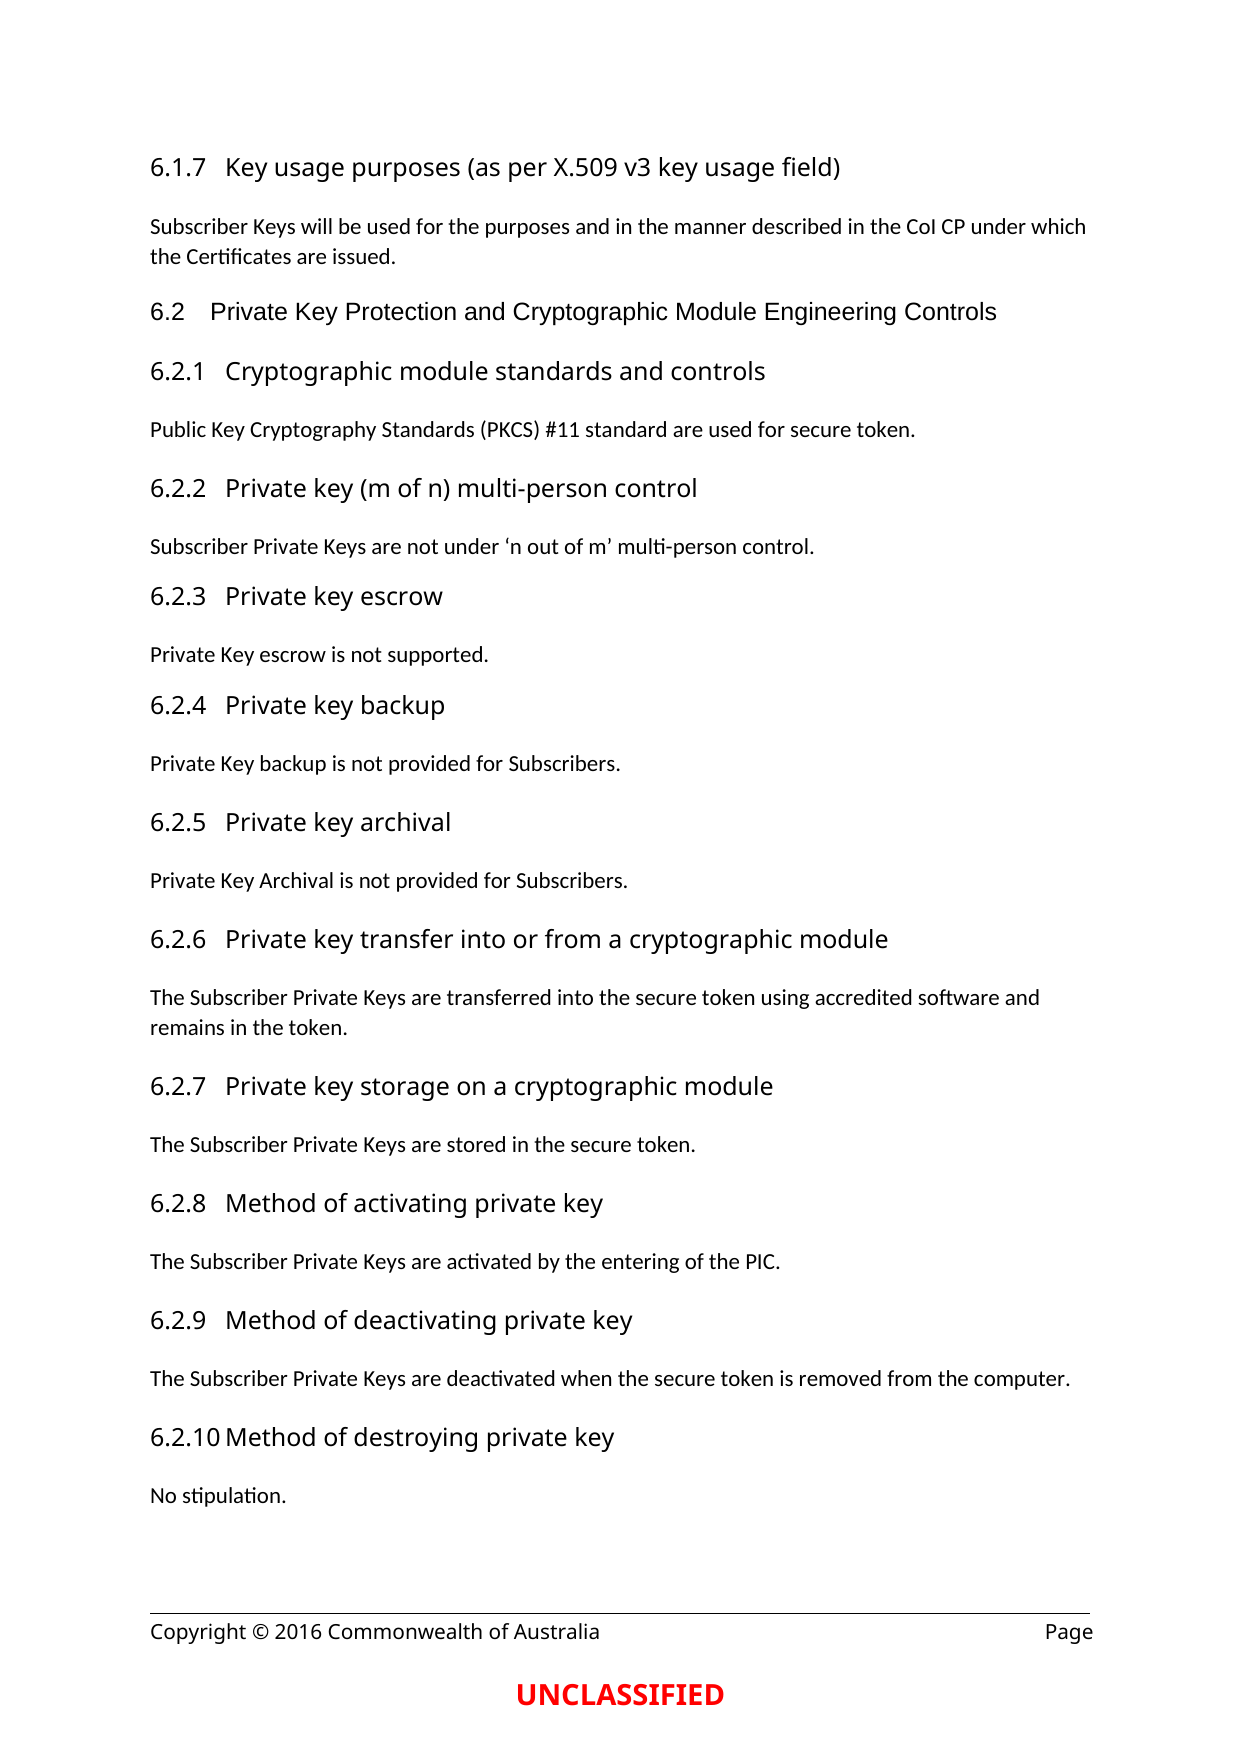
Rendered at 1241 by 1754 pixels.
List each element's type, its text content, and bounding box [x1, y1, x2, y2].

subtitle Method of deactivating private key [150, 1303, 1090, 1337]
text No stipulation. [150, 1481, 1090, 1509]
text The Subscriber Private Keys are transferred into the secure token using accredited software and remains in the token. [150, 983, 1090, 1041]
text Private Key Archival is not provided for Subscribers. [150, 866, 1090, 894]
subtitle Private key (m of n) multi-person control [150, 470, 1090, 504]
subtitle Method of activating private key [150, 1186, 1090, 1220]
text Subscriber Keys will be used for the purposes and in the manner described in the CoI CP under which the Certificates are issued. [150, 212, 1090, 270]
subtitle Private key transfer into or from a cryptographic module [150, 921, 1090, 956]
subtitle Private key escrow [150, 579, 1090, 613]
text Subscriber Private Keys are not under ‘n out of m’ multi-person control. [150, 532, 1090, 560]
text Private Key backup is not provided for Subscribers. [150, 749, 1090, 777]
subtitle Key usage purposes (as per X.509 v3 key usage field) [150, 150, 1090, 184]
text Public Key Cryptography Standards (PKCS) #11 standard are used for secure token. [150, 415, 1090, 443]
subtitle Private key backup [150, 687, 1090, 722]
subtitle Private key storage on a cryptographic module [150, 1069, 1090, 1103]
text The Subscriber Private Keys are deactivated when the secure token is removed from the computer. [150, 1364, 1090, 1392]
text Private Key escrow is not supported. [150, 641, 1090, 669]
text The Subscriber Private Keys are stored in the secure token. [150, 1130, 1090, 1158]
subtitle Private Key Protection and Cryptographic Module Engineering Controls [150, 297, 1090, 326]
text The Subscriber Private Keys are activated by the entering of the PIC. [150, 1247, 1090, 1275]
subtitle Cryptographic module standards and controls [150, 353, 1090, 387]
subtitle Private key archival [150, 804, 1090, 838]
subtitle Method of destroying private key [150, 1419, 1090, 1454]
